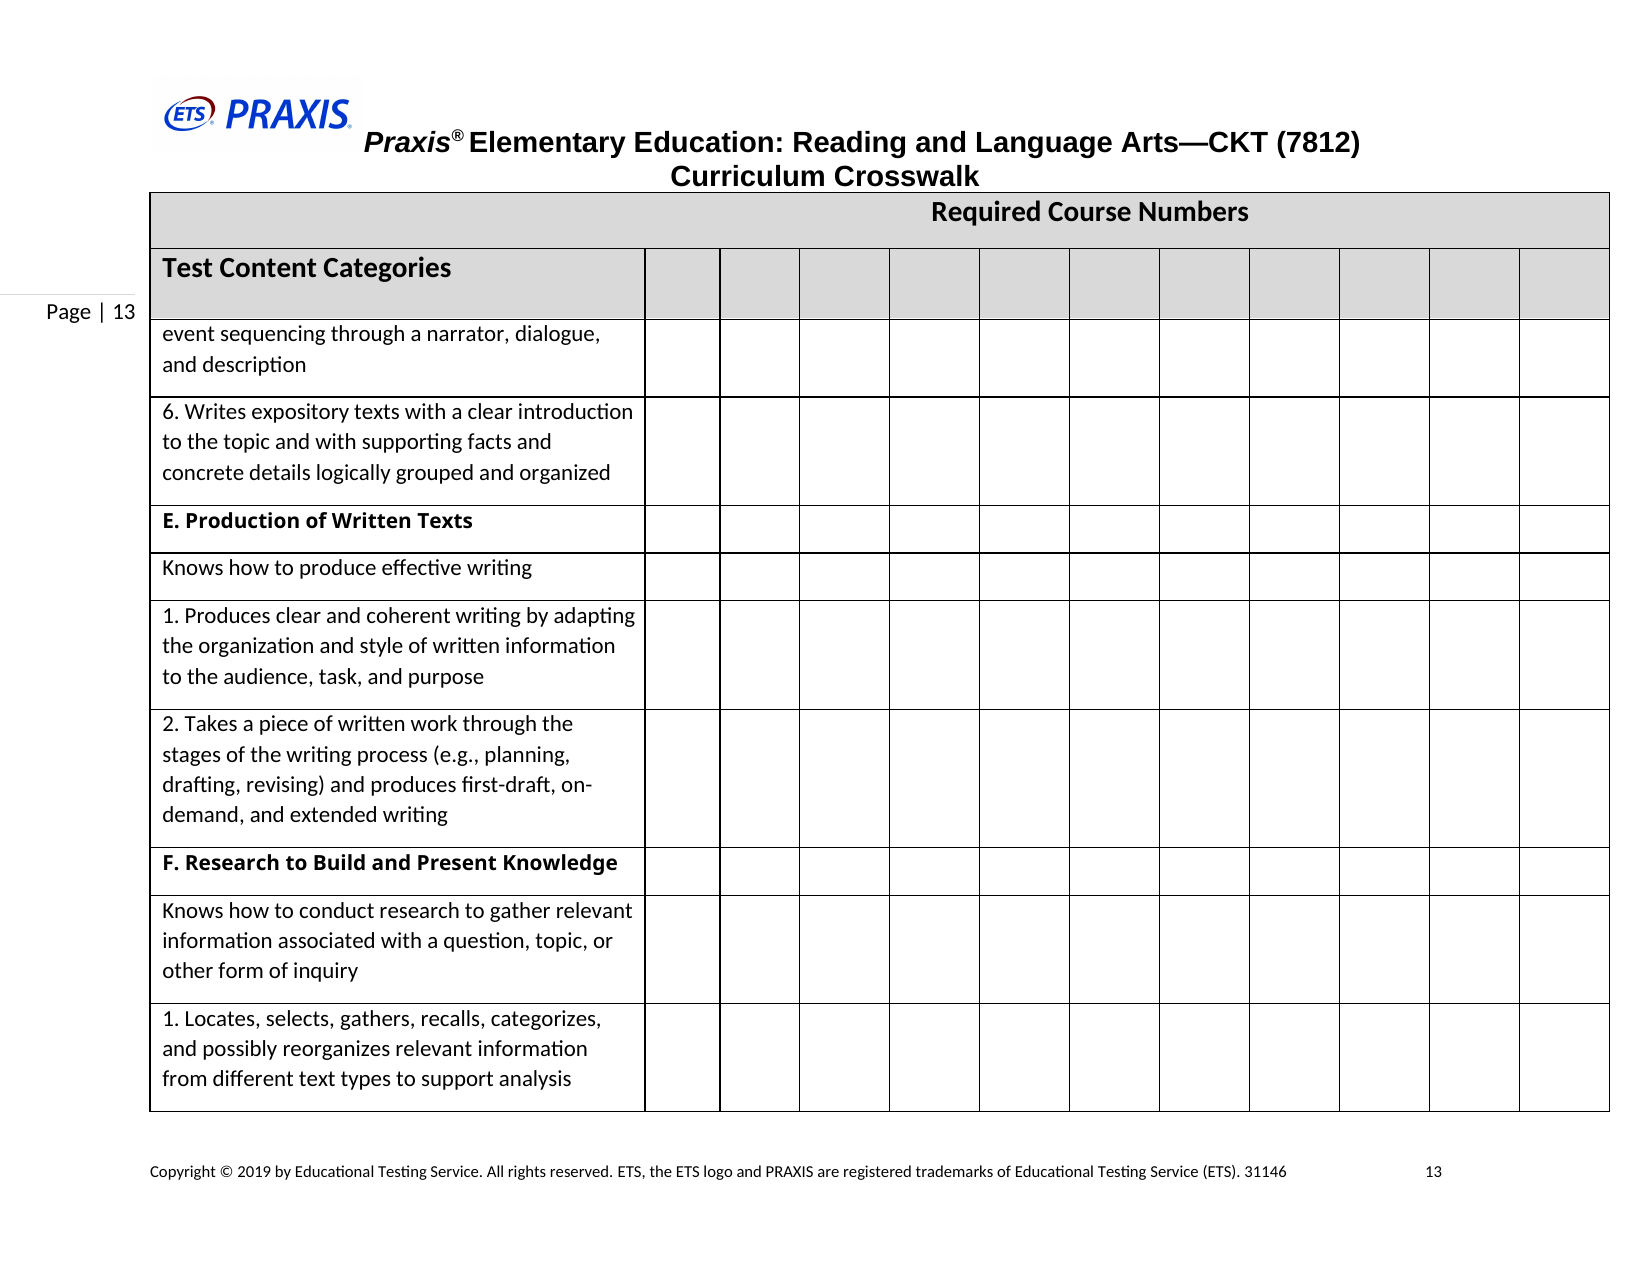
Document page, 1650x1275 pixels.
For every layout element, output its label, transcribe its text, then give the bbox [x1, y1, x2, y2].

table_cell [800, 554, 889, 600]
table_cell [980, 398, 1069, 505]
table_cell [800, 896, 889, 1003]
table_cell [1520, 601, 1609, 708]
table_cell [1520, 1004, 1609, 1111]
table_cell [1520, 896, 1609, 1003]
table_cell [1250, 896, 1339, 1003]
table_cell [1250, 1004, 1339, 1111]
table_cell 2. Takes a piece of written work through the stages of the writing process (e.g., planning, drafting, revising) and produces first-draft, on-demand, and extended writing [151, 710, 644, 847]
table_cell Test Content Categories [151, 249, 644, 318]
table_cell [890, 1004, 979, 1111]
table_cell [1070, 398, 1159, 505]
table_cell [800, 1004, 889, 1111]
table_cell [646, 249, 719, 318]
table_cell [721, 398, 799, 505]
table_cell [721, 896, 799, 1003]
table_cell [1520, 320, 1609, 396]
table_cell [1250, 710, 1339, 847]
table_cell [1520, 398, 1609, 505]
table_cell [1430, 506, 1519, 552]
table_cell [1160, 554, 1249, 600]
table_cell [980, 1004, 1069, 1111]
table_cell [1430, 398, 1519, 505]
table_cell [1160, 710, 1249, 847]
table_cell [800, 249, 889, 318]
table_cell [1430, 320, 1519, 396]
table_cell [1340, 506, 1429, 552]
table_cell [1160, 320, 1249, 396]
table_cell [1070, 848, 1159, 895]
table_cell [980, 601, 1069, 708]
table_cell [1070, 554, 1159, 600]
table_cell [800, 320, 889, 396]
table_cell [646, 710, 719, 847]
table_cell [721, 320, 799, 396]
table_cell [800, 506, 889, 552]
table_cell [1340, 848, 1429, 895]
table_cell F. Research to Build and Present Knowledge [151, 848, 644, 895]
table_cell [1250, 848, 1339, 895]
table_cell Knows how to conduct research to gather relevant information associated with a question, topic, or other form of inquiry [151, 896, 644, 1003]
table_cell [646, 896, 719, 1003]
table_cell 6. Writes expository texts with a clear introduction to the topic and with supporting facts and concrete details logically grouped and organized [151, 398, 644, 505]
table_cell 1. Produces clear and coherent writing by adapting the organization and style of written information to the audience, task, and purpose [151, 601, 644, 708]
table_cell [1340, 710, 1429, 847]
table_cell [721, 554, 799, 600]
table_cell [890, 710, 979, 847]
table_cell [1250, 398, 1339, 505]
table_cell [721, 1004, 799, 1111]
table_cell Knows how to produce effective writing [151, 554, 644, 600]
table_cell [1070, 249, 1159, 318]
table_cell [721, 506, 799, 552]
table_cell [1160, 398, 1249, 505]
table_cell [1160, 249, 1249, 318]
table_header Required Course Numbers [151, 193, 1609, 248]
table_cell [1070, 506, 1159, 552]
table_cell [646, 601, 719, 708]
table_cell [1430, 896, 1519, 1003]
table_cell [1250, 320, 1339, 396]
table_cell [1160, 601, 1249, 708]
table_cell [1340, 1004, 1429, 1111]
table_cell [1160, 506, 1249, 552]
table_cell [1520, 710, 1609, 847]
table_cell [1340, 554, 1429, 600]
table_cell [980, 554, 1069, 600]
picture [150, 75, 364, 153]
table_cell [890, 848, 979, 895]
table_cell [646, 554, 719, 600]
table_cell [646, 320, 719, 396]
table_cell [980, 249, 1069, 318]
table_cell [1520, 249, 1609, 318]
table_cell [800, 848, 889, 895]
table_cell [890, 896, 979, 1003]
table_cell [646, 848, 719, 895]
table_cell [890, 398, 979, 505]
table_cell [721, 710, 799, 847]
table_cell [1160, 1004, 1249, 1111]
table_cell [1070, 320, 1159, 396]
table_cell [1520, 506, 1609, 552]
table_cell [646, 506, 719, 552]
table_cell 1. Locates, selects, gathers, recalls, categorizes, and possibly reorganizes relevant information from different text types to support analysis [151, 1004, 644, 1111]
table_cell [980, 896, 1069, 1003]
table_cell [1250, 554, 1339, 600]
table_cell [1340, 320, 1429, 396]
table_cell [890, 506, 979, 552]
table_cell [1250, 601, 1339, 708]
table_cell [1250, 506, 1339, 552]
table_cell [890, 249, 979, 318]
table_cell [890, 554, 979, 600]
table_cell [1160, 848, 1249, 895]
table_cell [800, 601, 889, 708]
table_cell [890, 601, 979, 708]
table_cell [800, 398, 889, 505]
table_cell [890, 320, 979, 396]
table_cell [980, 506, 1069, 552]
table_cell [1070, 601, 1159, 708]
table_cell [1340, 896, 1429, 1003]
table_cell [1340, 398, 1429, 505]
table_cell [1430, 249, 1519, 318]
table_cell [980, 320, 1069, 396]
table_cell [1520, 554, 1609, 600]
table_cell [1250, 249, 1339, 318]
table_cell [1070, 896, 1159, 1003]
table_cell [1430, 1004, 1519, 1111]
table_cell [721, 249, 799, 318]
table_cell [721, 601, 799, 708]
table_cell [980, 848, 1069, 895]
table_cell [1070, 1004, 1159, 1111]
table_cell [1430, 601, 1519, 708]
table_cell [1430, 554, 1519, 600]
table_cell [721, 848, 799, 895]
table_cell [1160, 896, 1249, 1003]
table_cell [800, 710, 889, 847]
table_cell [1430, 710, 1519, 847]
table_cell [646, 398, 719, 505]
table_cell [1430, 848, 1519, 895]
table_cell E. Production of Written Texts [151, 506, 644, 552]
table_cell [646, 1004, 719, 1111]
table_cell [1520, 848, 1609, 895]
table_cell [1070, 710, 1159, 847]
table_cell [1340, 249, 1429, 318]
table_cell [1340, 601, 1429, 708]
table_cell [980, 710, 1069, 847]
